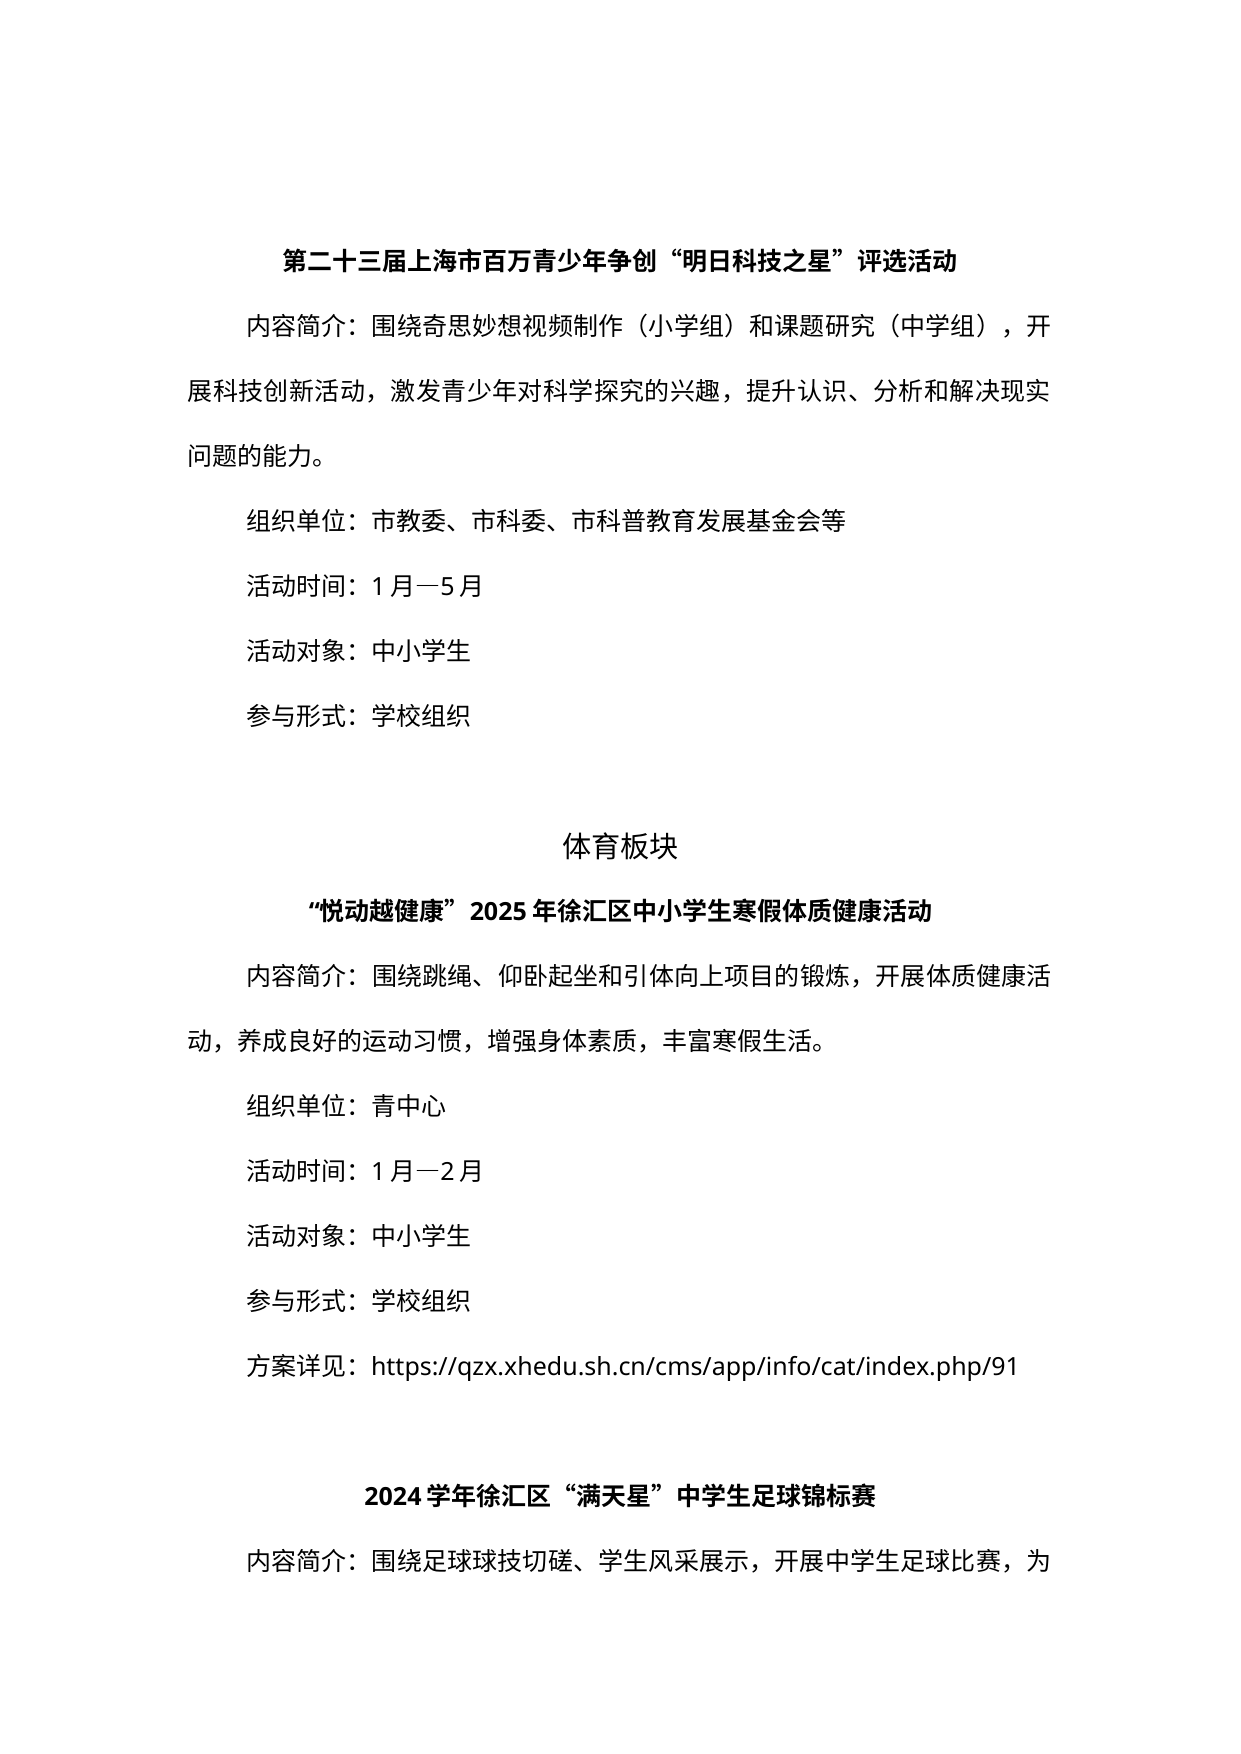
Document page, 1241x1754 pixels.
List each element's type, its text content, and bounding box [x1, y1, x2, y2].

text 活动对象：中小学生 [187, 1202, 1053, 1267]
text 组织单位：青中心 [187, 1072, 1053, 1137]
text 组织单位：市教委、市科委、市科普教育发展基金会等 [187, 487, 1053, 552]
text “悦动越健康”2025年徐汇区中小学生寒假体质健康活动 [187, 877, 1053, 942]
text 内容简介：围绕奇思妙想视频制作（小学组）和课题研究（中学组），开展科技创新活动，激发青少年对科学探究的兴趣，提升认识、分析和解决现实问题的能力。 [187, 292, 1053, 487]
text 2024学年徐汇区“满天星”中学生足球锦标赛 [187, 1462, 1053, 1527]
text 活动时间：1月—2月 [187, 1137, 1053, 1202]
text 活动对象：中小学生 [187, 617, 1053, 682]
text 活动时间：1月—5月 [187, 552, 1053, 617]
text 内容简介：围绕跳绳、仰卧起坐和引体向上项目的锻炼，开展体质健康活动，养成良好的运动习惯，增强身体素质，丰富寒假生活。 [187, 942, 1053, 1072]
text 参与形式：学校组织 [187, 1267, 1053, 1332]
text 方案详见：https://qzx.xhedu.sh.cn/cms/app/info/cat/index.php/91 [187, 1332, 1053, 1397]
text 第二十三届上海市百万青少年争创“明日科技之星”评选活动 [187, 227, 1053, 292]
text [187, 1527, 1053, 1592]
subtitle 体育板块 [187, 812, 1053, 877]
text 参与形式：学校组织 [187, 682, 1053, 747]
